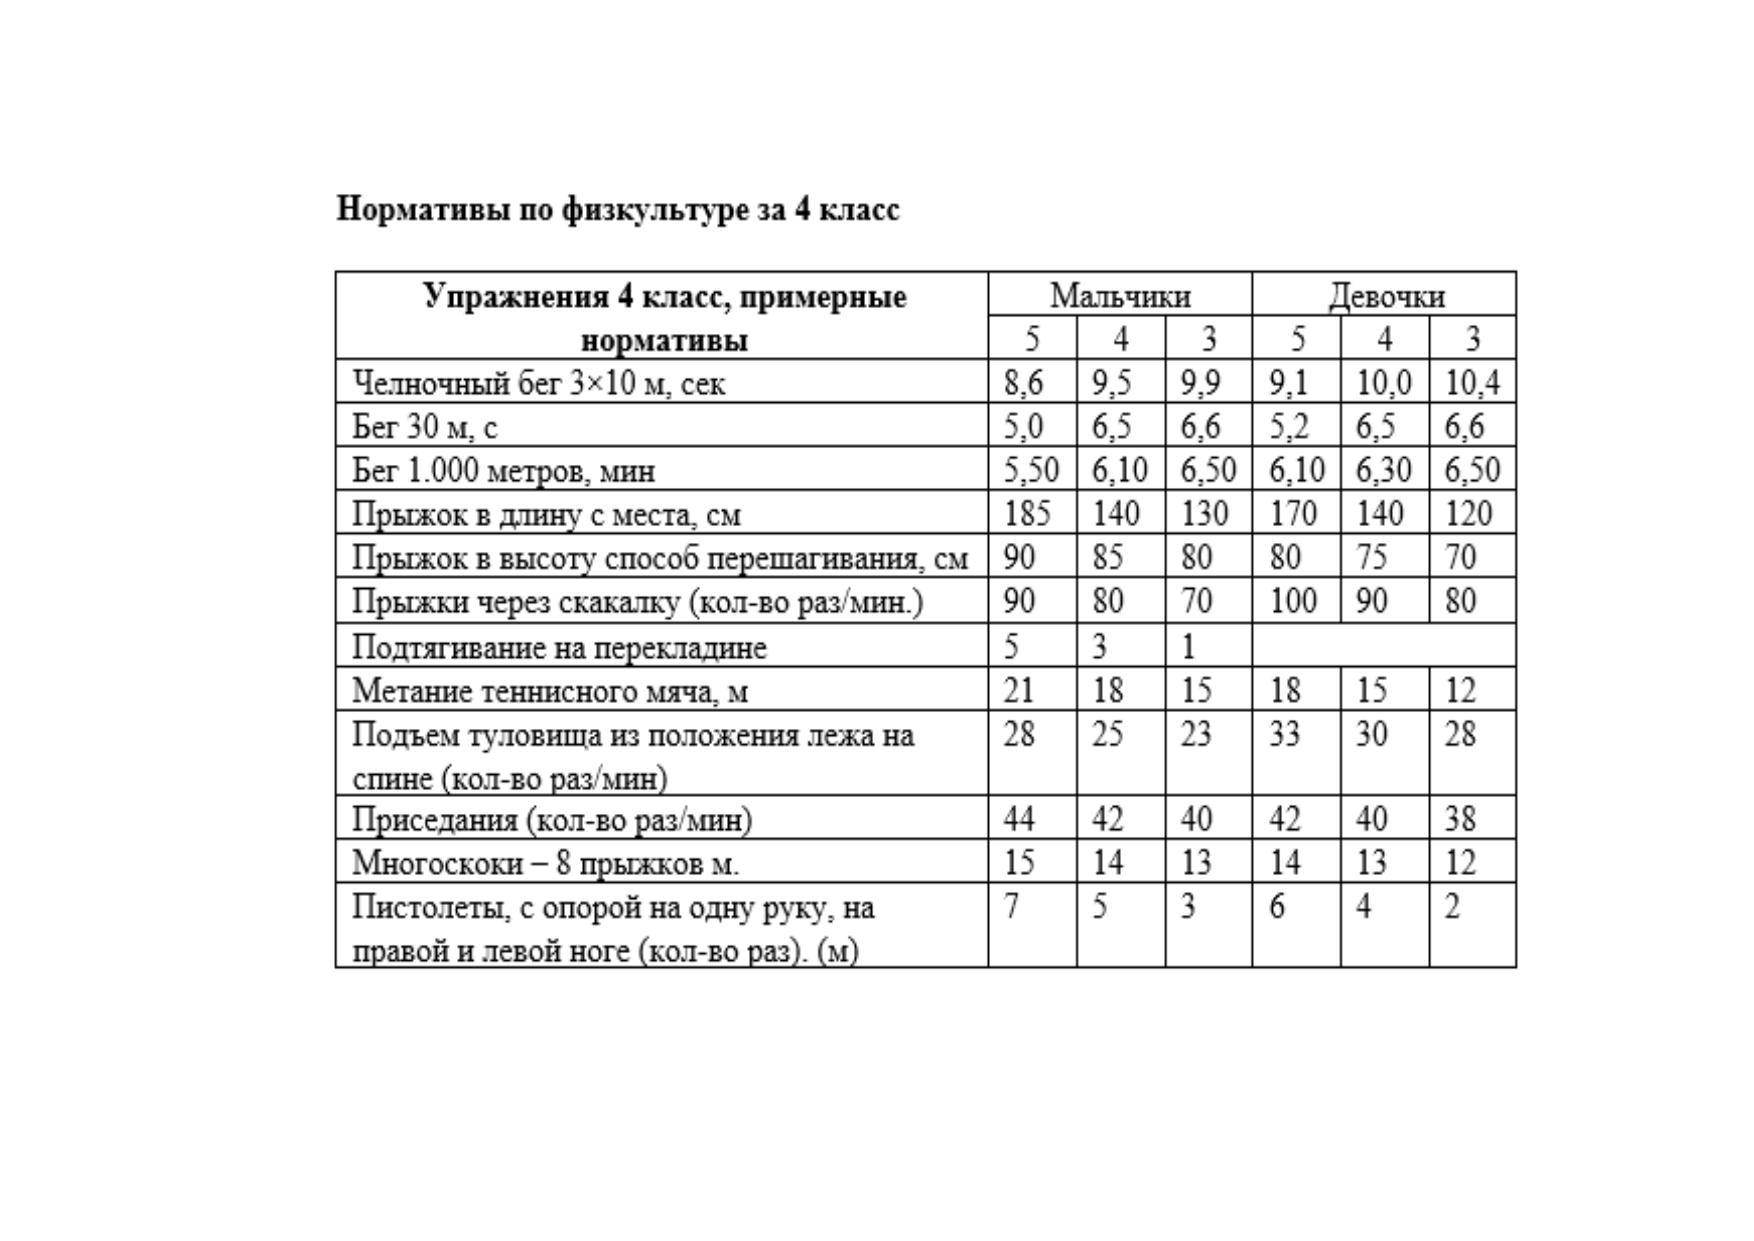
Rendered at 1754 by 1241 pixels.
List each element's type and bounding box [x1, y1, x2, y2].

picture [305, 177, 1550, 999]
